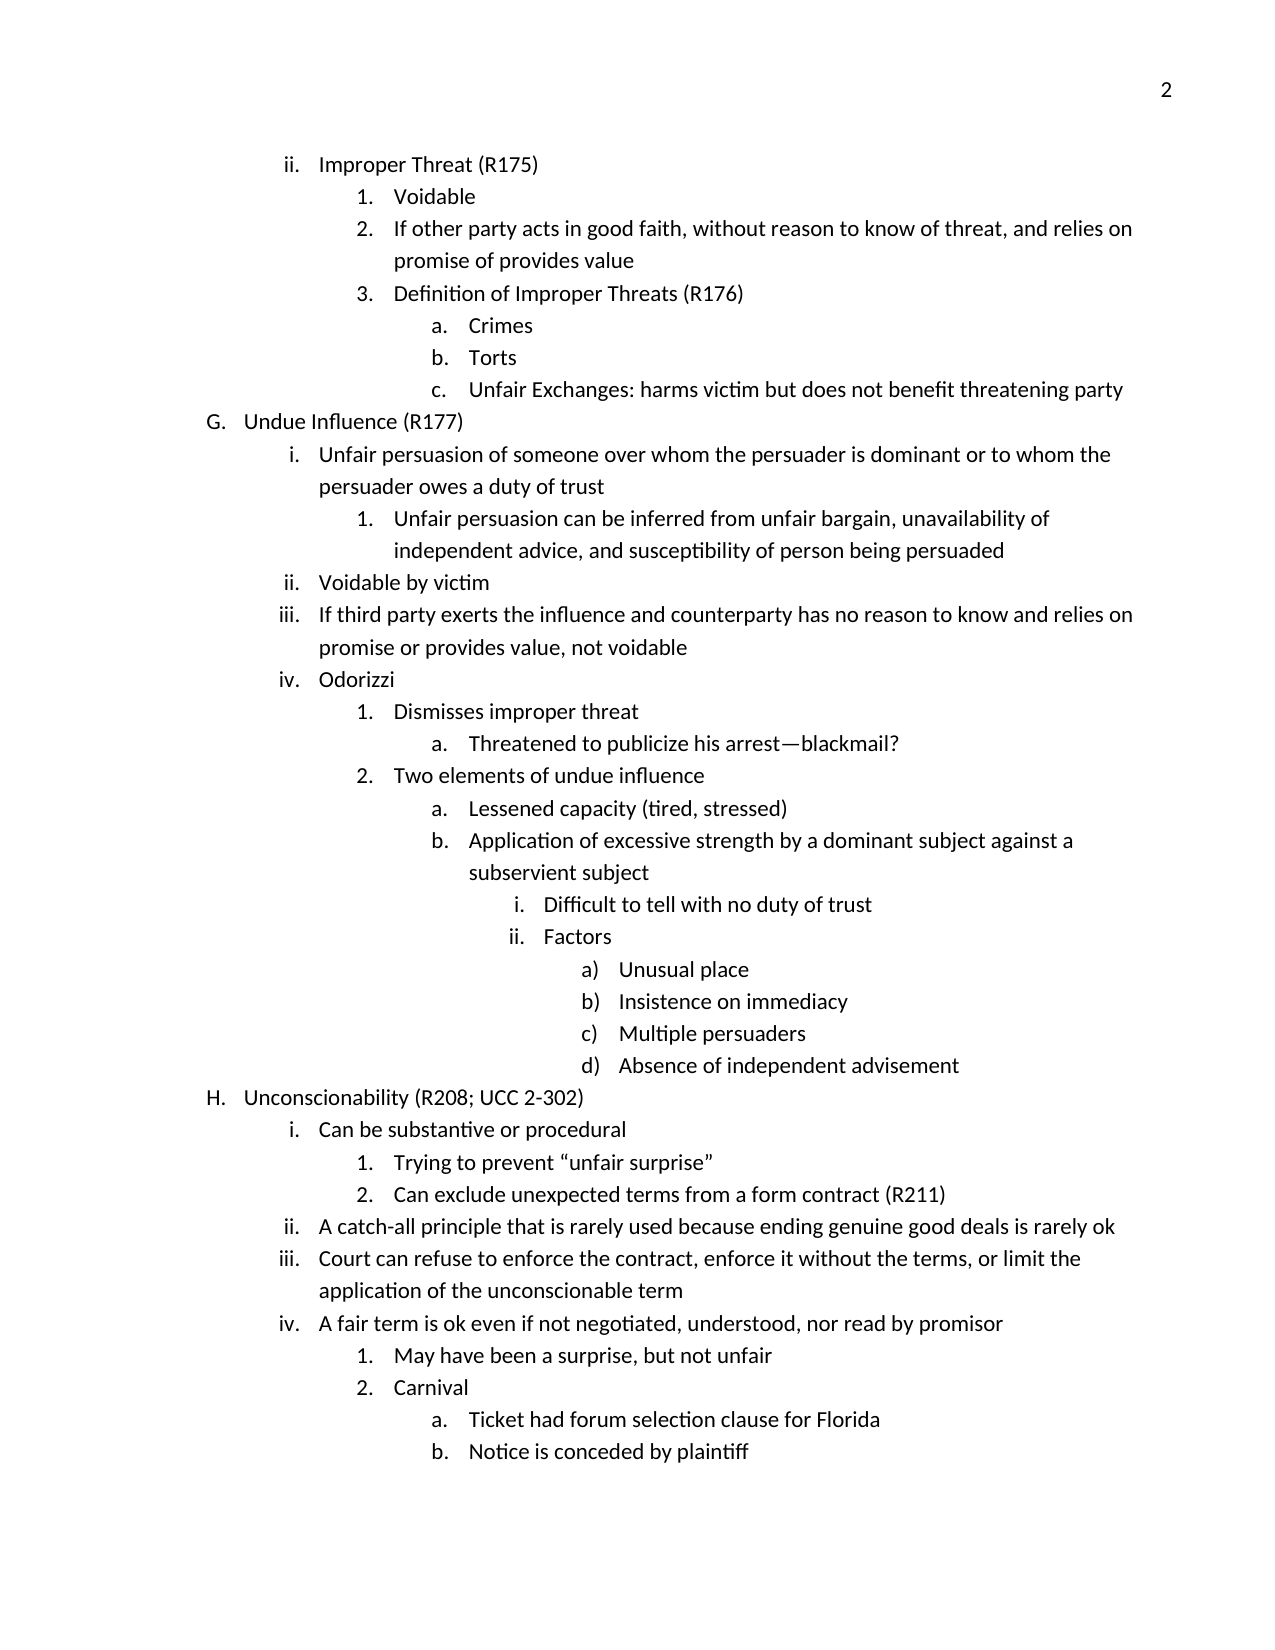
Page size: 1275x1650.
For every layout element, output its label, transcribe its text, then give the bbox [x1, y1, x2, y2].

list A catch-all principle that is rarely used because ending genuine good deals is rarely ok [300, 1212, 1172, 1240]
list Application of excessive strength by a dominant subject against a subservient subject [431, 826, 1172, 886]
list Insistence on immediacy [581, 987, 1172, 1015]
list Multiple persuaders [581, 1019, 1172, 1047]
list Unfair persuasion of someone over whom the persuader is dominant or to whom the persuader owes a duty of trust [300, 440, 1172, 500]
list Unusual place [581, 955, 1172, 983]
list Threatened to publicize his arrest—blackmail? [431, 729, 1172, 757]
list Dismisses improper threat [356, 697, 1172, 725]
list Factors [525, 922, 1172, 951]
list If third party exerts the influence and counterparty has no reason to know and relies on promise or provides value, not voidable [300, 601, 1172, 661]
list Unfair persuasion can be inferred from unfair bargain, unavailability of independent advice, and susceptibility of person being persuaded [356, 504, 1172, 564]
list Absence of independent advisement [581, 1051, 1172, 1079]
list Can be substantive or procedural [300, 1116, 1172, 1144]
list Crimes [431, 311, 1172, 339]
list Improper Threat (R175) [300, 150, 1172, 178]
list Unfair Exchanges: harms victim but does not benefit threatening party [431, 375, 1172, 403]
list Two elements of undue influence [356, 762, 1172, 789]
list Ticket had forum selection clause for Florida [431, 1405, 1172, 1433]
list Voidable [356, 182, 1172, 210]
list A fair term is ok even if not negotiated, understood, nor read by promisor [300, 1309, 1172, 1337]
list Undue Influence (R177) [206, 407, 1172, 436]
list Court can refuse to enforce the contract, enforce it without the terms, or limit the application of the unconscionable term [300, 1244, 1172, 1304]
list Torts [431, 343, 1172, 371]
list Trying to prevent “unfair surprise” [356, 1148, 1172, 1176]
list Notice is conceded by plaintiff [431, 1437, 1172, 1466]
list Definition of Improper Threats (R176) [356, 279, 1172, 307]
list Unconscionability (R208; UCC 2-302) [206, 1083, 1172, 1111]
list Odorizzi [300, 665, 1172, 693]
list Lessened capacity (tired, stressed) [431, 794, 1172, 822]
list Voidable by victim [300, 568, 1172, 596]
list May have been a surprise, but not unfair [356, 1341, 1172, 1369]
list Carnival [356, 1373, 1172, 1401]
list If other party acts in good faith, without reason to know of threat, and relies on promise of provides value [356, 214, 1172, 274]
list Difficult to tell with no duty of trust [525, 890, 1172, 918]
list Can exclude unexpected terms from a form contract (R211) [356, 1180, 1172, 1208]
